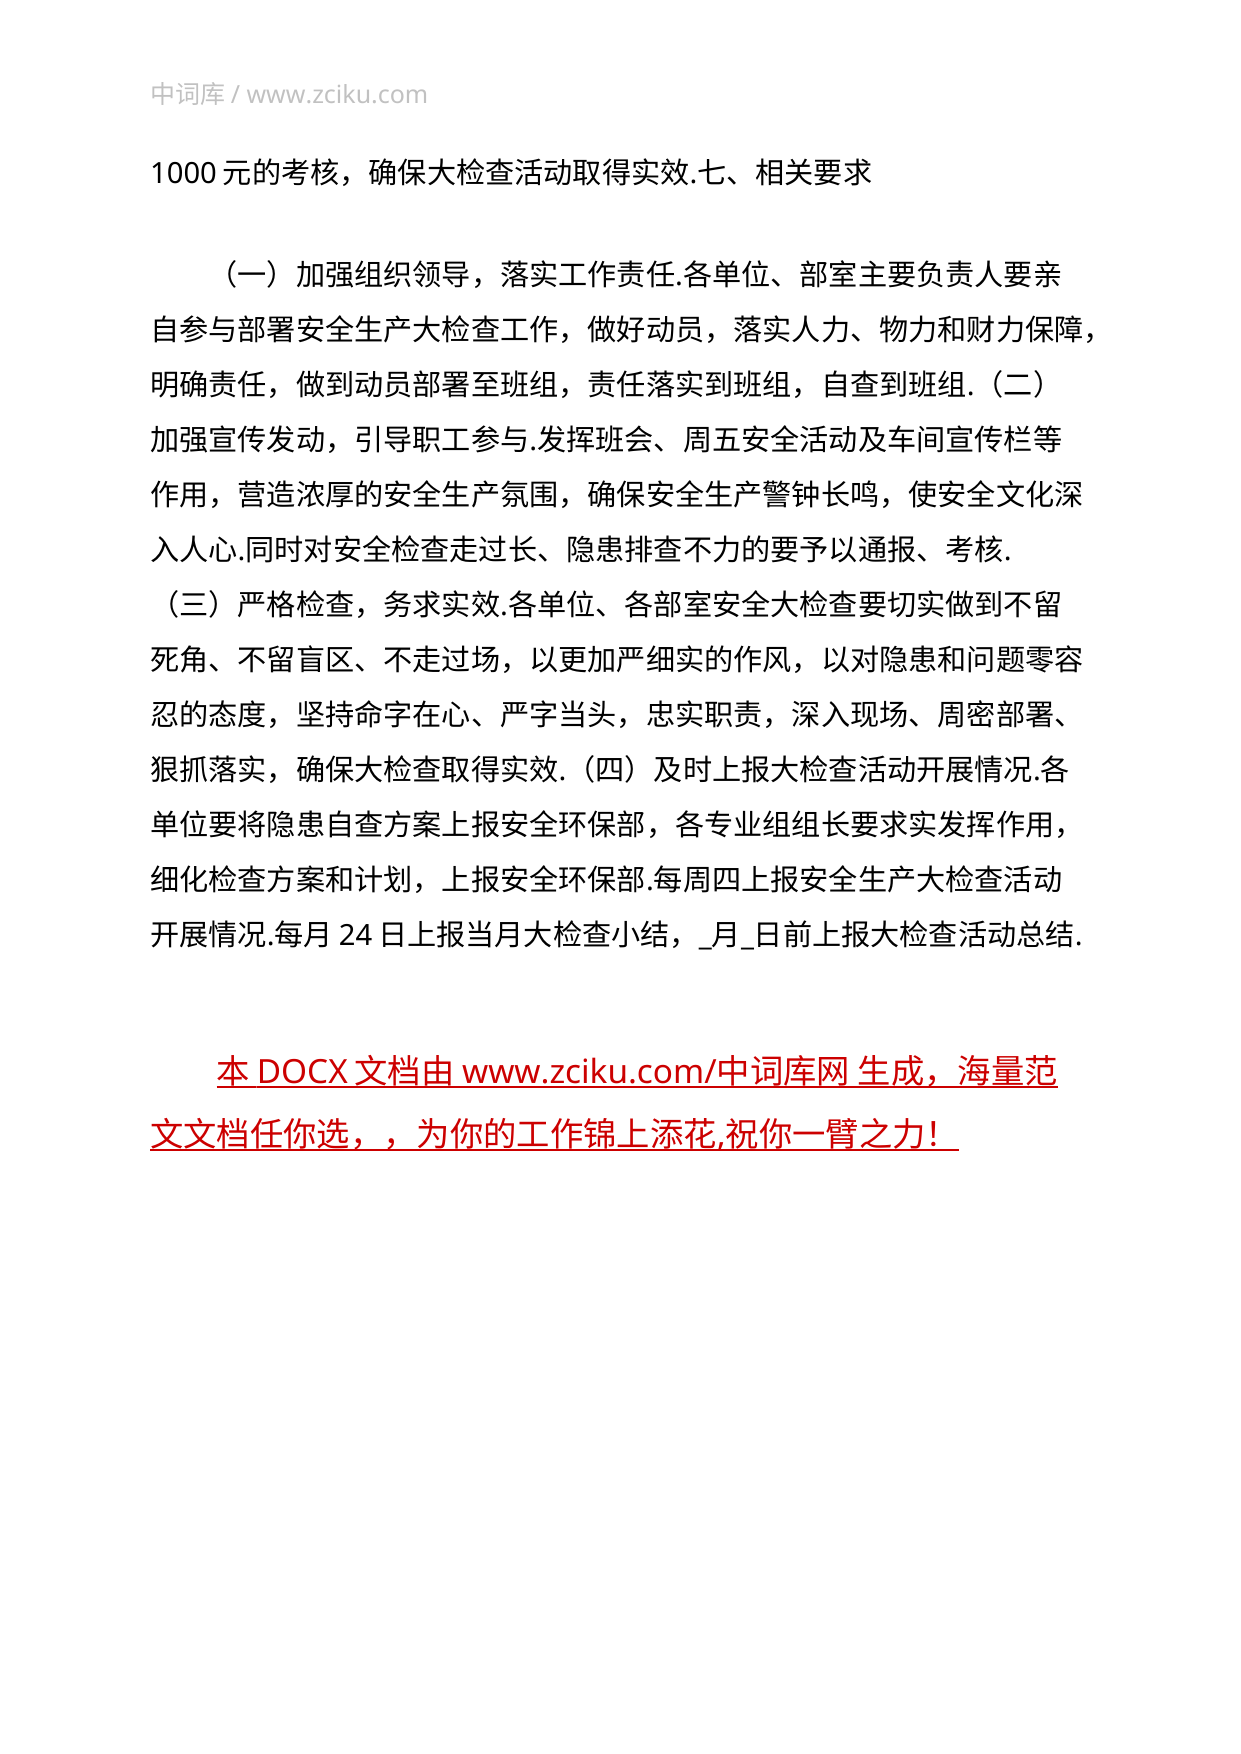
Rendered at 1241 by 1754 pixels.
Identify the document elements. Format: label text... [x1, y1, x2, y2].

text （一）加强组织领导，落实工作责任.各单位、部室主要负责人要亲自参与部署安全生产大检查工作，做好动员，落实人力、物力和财力保障，明确责任，做到动员部署至班组，责任落实到班组，自查到班组.（二）加强宣传发动，引导职工参与.发挥班会、周五安全活动及车间宣传栏等作用，营造浓厚的安全生产氛围，确保安全生产警钟长鸣，使安全文化深入人心.同时对安全检查走过长、隐患排查不力的要予以通报、考核.（三）严格检查，务求实效.各单位、各部室安全大检查要切实做到不留死角、不留盲区、不走过场，以更加严细实的作风，以对隐患和问题零容忍的态度，坚持命字在心、严字当头，忠实职责，深入现场、周密部署、狠抓落实，确保大检查取得实效.（四）及时上报大检查活动开展情况.各单位要将隐患自查方案上报安全环保部，各专业组组长要求实发挥作用，细化检查方案和计划，上报安全环保部.每周四上报安全生产大检查活动开展情况.每月24日上报当月大检查小结，_月_日前上报大检查活动总结. [150, 252, 1090, 954]
text 本DOCX文档由 www.zciku.com/中词库网 生成，海量范文文档任你选，，为你的工作锦上添花,祝你一臂之力！ [150, 1045, 1090, 1156]
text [150, 150, 1090, 192]
